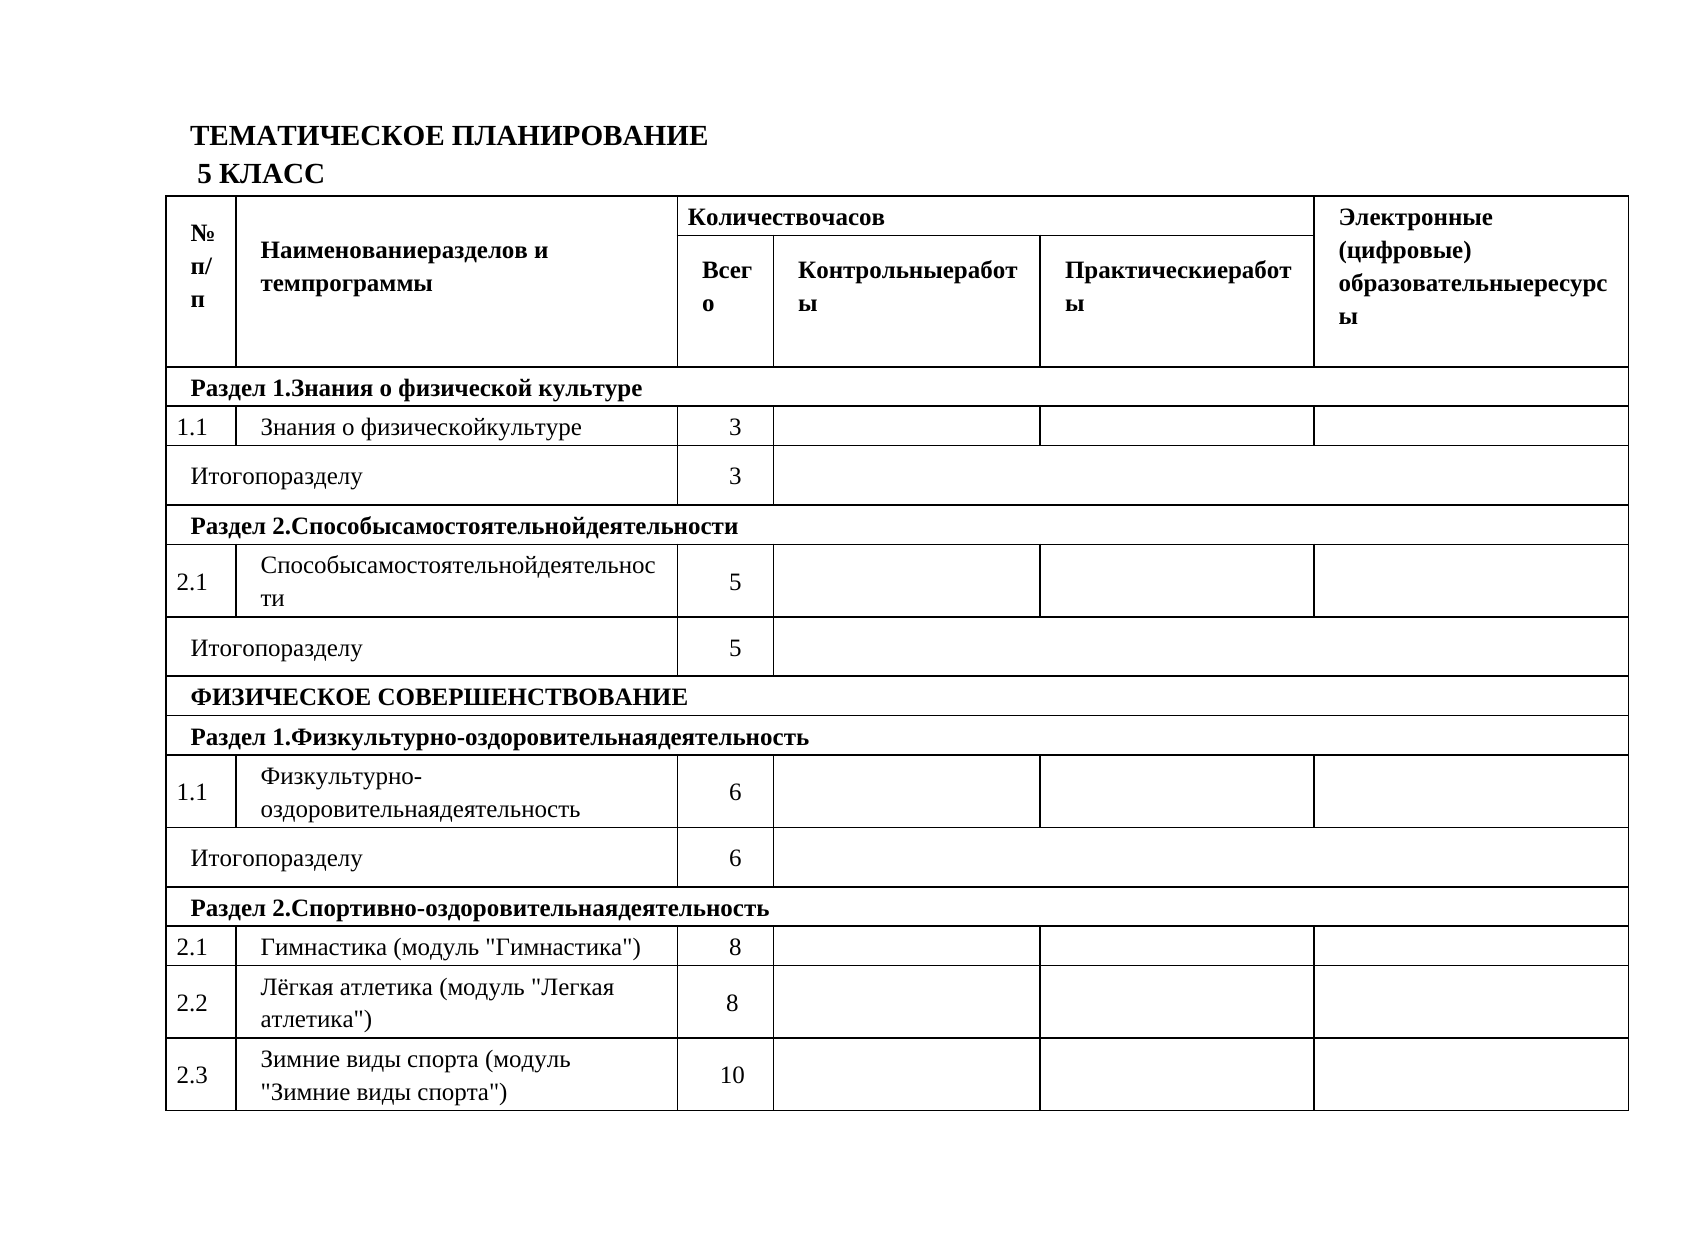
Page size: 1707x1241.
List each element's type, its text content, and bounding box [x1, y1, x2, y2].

table_header Электронные (цифровые) образовательныересурсы [1315, 197, 1628, 366]
table_cell [774, 966, 1039, 1037]
table_cell Итогопоразделу [167, 618, 677, 675]
table_cell 8 [678, 966, 773, 1037]
table_cell Контрольныеработы [774, 236, 1039, 366]
table_cell [1041, 1039, 1313, 1109]
text 5 КЛАСС [190, 157, 1618, 190]
table_cell Способысамостоятельнойдеятельности [237, 545, 677, 616]
table_cell [1315, 407, 1628, 445]
table_cell [774, 407, 1039, 445]
table_cell 2.1 [167, 927, 235, 965]
table_cell [1041, 407, 1313, 445]
table_cell [1315, 966, 1628, 1037]
table_cell [1315, 545, 1628, 616]
table_cell Всего [678, 236, 773, 366]
table_header Количествочасов [678, 197, 1313, 234]
table_cell 5 [678, 545, 773, 616]
table_cell [1041, 966, 1313, 1037]
table_cell [1315, 756, 1628, 827]
table_cell Раздел 2.Способысамостоятельнойдеятельности [167, 506, 1628, 543]
table_cell Лёгкая атлетика (модуль "Легкая атлетика") [237, 966, 677, 1037]
table_cell ФИЗИЧЕСКОЕ СОВЕРШЕНСТВОВАНИЕ [167, 677, 1628, 715]
table_cell Итогопоразделу [167, 828, 677, 886]
table_cell [774, 545, 1039, 616]
table_cell [774, 927, 1039, 965]
table_header Наименованиеразделов и темпрограммы [237, 197, 677, 366]
table_cell Зимние виды спорта (модуль "Зимние виды спорта") [237, 1039, 677, 1109]
table_cell 5 [678, 618, 773, 675]
table_cell [1315, 1039, 1628, 1109]
table_cell Итогопоразделу [167, 446, 677, 504]
table_cell Физкультурно-оздоровительнаядеятельность [237, 756, 677, 827]
table_cell [774, 446, 1628, 504]
table_cell Практическиеработы [1041, 236, 1313, 366]
table_cell [1041, 756, 1313, 827]
table_cell 10 [678, 1039, 773, 1109]
table_cell 2.3 [167, 1039, 235, 1109]
table_cell 2.1 [167, 545, 235, 616]
table_cell [774, 828, 1628, 886]
table_cell [1041, 545, 1313, 616]
table_cell 2.2 [167, 966, 235, 1037]
text ТЕМАТИЧЕСКОЕ ПЛАНИРОВАНИЕ [190, 118, 1618, 152]
table_cell [1315, 927, 1628, 965]
table_cell 6 [678, 756, 773, 827]
table_cell [774, 756, 1039, 827]
table_cell 8 [678, 927, 773, 965]
table_cell Раздел 1.Знания о физической культуре [167, 368, 1628, 405]
table_cell 1.1 [167, 407, 235, 445]
table_cell Гимнастика (модуль "Гимнастика") [237, 927, 677, 965]
table_cell 3 [678, 407, 773, 445]
table_cell 3 [678, 446, 773, 504]
table_cell [1041, 927, 1313, 965]
table_cell [774, 618, 1628, 675]
table_cell Знания о физическойкультуре [237, 407, 677, 445]
table_cell 6 [678, 828, 773, 886]
table_cell 1.1 [167, 756, 235, 827]
table_cell Раздел 2.Спортивно-оздоровительнаядеятельность [167, 888, 1628, 925]
table_cell [774, 1039, 1039, 1109]
table_cell Раздел 1.Физкультурно-оздоровительнаядеятельность [167, 716, 1628, 754]
table_header № п/п [167, 197, 235, 366]
